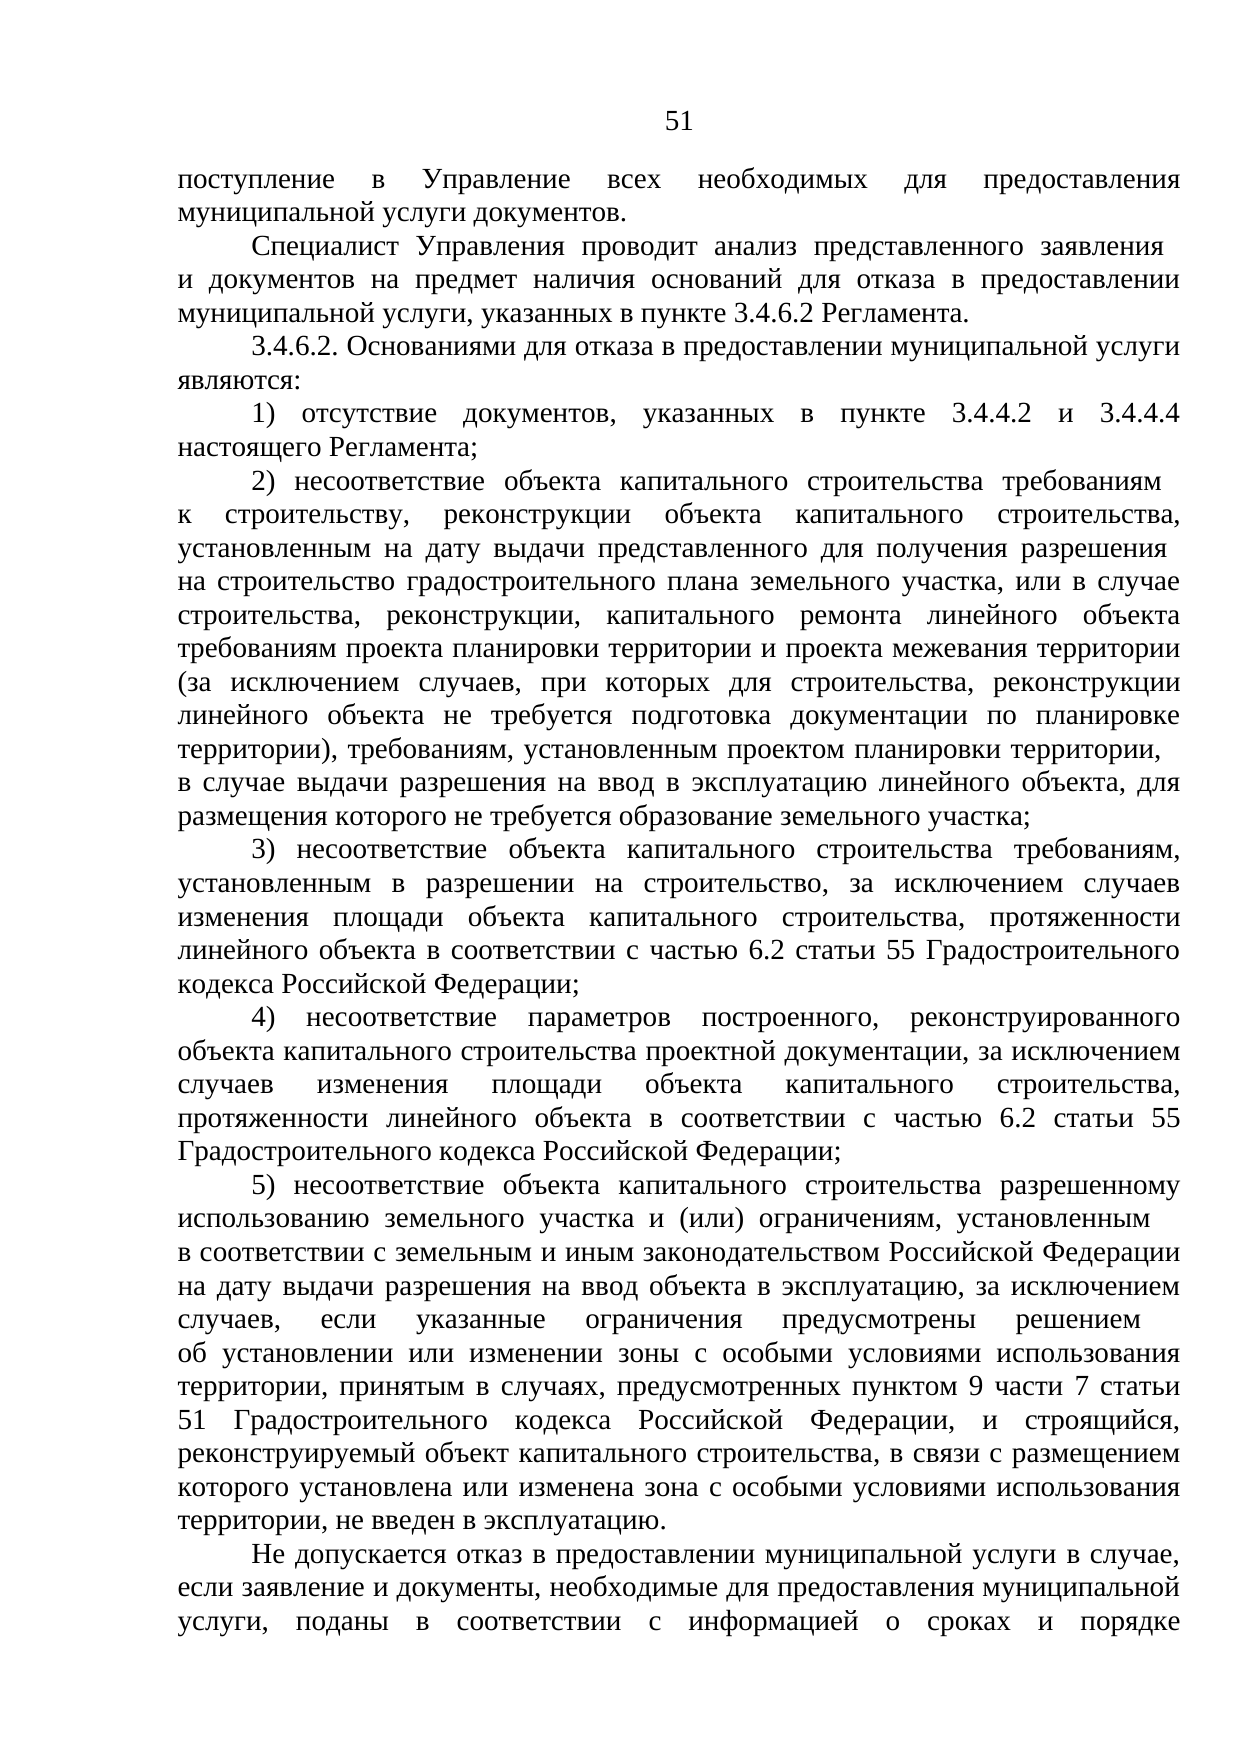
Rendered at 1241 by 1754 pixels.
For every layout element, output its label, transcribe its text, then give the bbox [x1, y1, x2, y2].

text 5) несоответствие объекта капитального строительства разрешенному использованию земельного участка и (или) ограничениям, установленным в соответствии с земельным и иным законодательством Российской Федерации на дату выдачи разрешения на ввод объекта в эксплуатацию, за исключением случаев, если указанные ограничения предусмотрены решением об установлении или изменении зоны с особыми условиями использования территории, принятым в случаях, предусмотренных пунктом 9 части 7 статьи 51 Градостроительного кодекса Российской Федерации, и строящийся, реконструируемый объект капитального строительства, в связи с размещением которого установлена или изменена зона с особыми условиями использования территории, не введен в эксплуатацию. [177, 1167, 1181, 1536]
text 3.4.6.2. Основаниями для отказа в предоставлении муниципальной услуги являются: [177, 328, 1181, 396]
text 3) несоответствие объекта капитального строительства требованиям, установленным в разрешении на строительство, за исключением случаев изменения площади объекта капитального строительства, протяженности линейного объекта в соответствии с частью 6.2 статьи 55 Градостроительного кодекса Российской Федерации; [177, 832, 1181, 999]
text 4) несоответствие параметров построенного, реконструированного объекта капитального строительства проектной документации, за исключением случаев изменения площади объекта капитального строительства, протяженности линейного объекта в соответствии с частью 6.2 статьи 55 Градостроительного кодекса Российской Федерации; [177, 999, 1181, 1167]
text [177, 161, 1181, 228]
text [177, 1536, 1181, 1637]
text 1) отсутствие документов, указанных в пункте 3.4.4.2 и 3.4.4.4 настоящего Регламента; [177, 396, 1181, 463]
text 2) несоответствие объекта капитального строительства требованиям к строительству, реконструкции объекта капитального строительства, установленным на дату выдачи представленного для получения разрешения на строительство градостроительного плана земельного участка, или в случае строительства, реконструкции, капитального ремонта линейного объекта требованиям проекта планировки территории и проекта межевания территории (за исключением случаев, при которых для строительства, реконструкции линейного объекта не требуется подготовка документации по планировке территории), требованиям, установленным проектом планировки территории, в случае выдачи разрешения на ввод в эксплуатацию линейного объекта, для размещения которого не требуется образование земельного участка; [177, 463, 1181, 832]
text Специалист Управления проводит анализ представленного заявления и документов на предмет наличия оснований для отказа в предоставлении муниципальной услуги, указанных в пункте 3.4.6.2 Регламента. [177, 228, 1181, 328]
